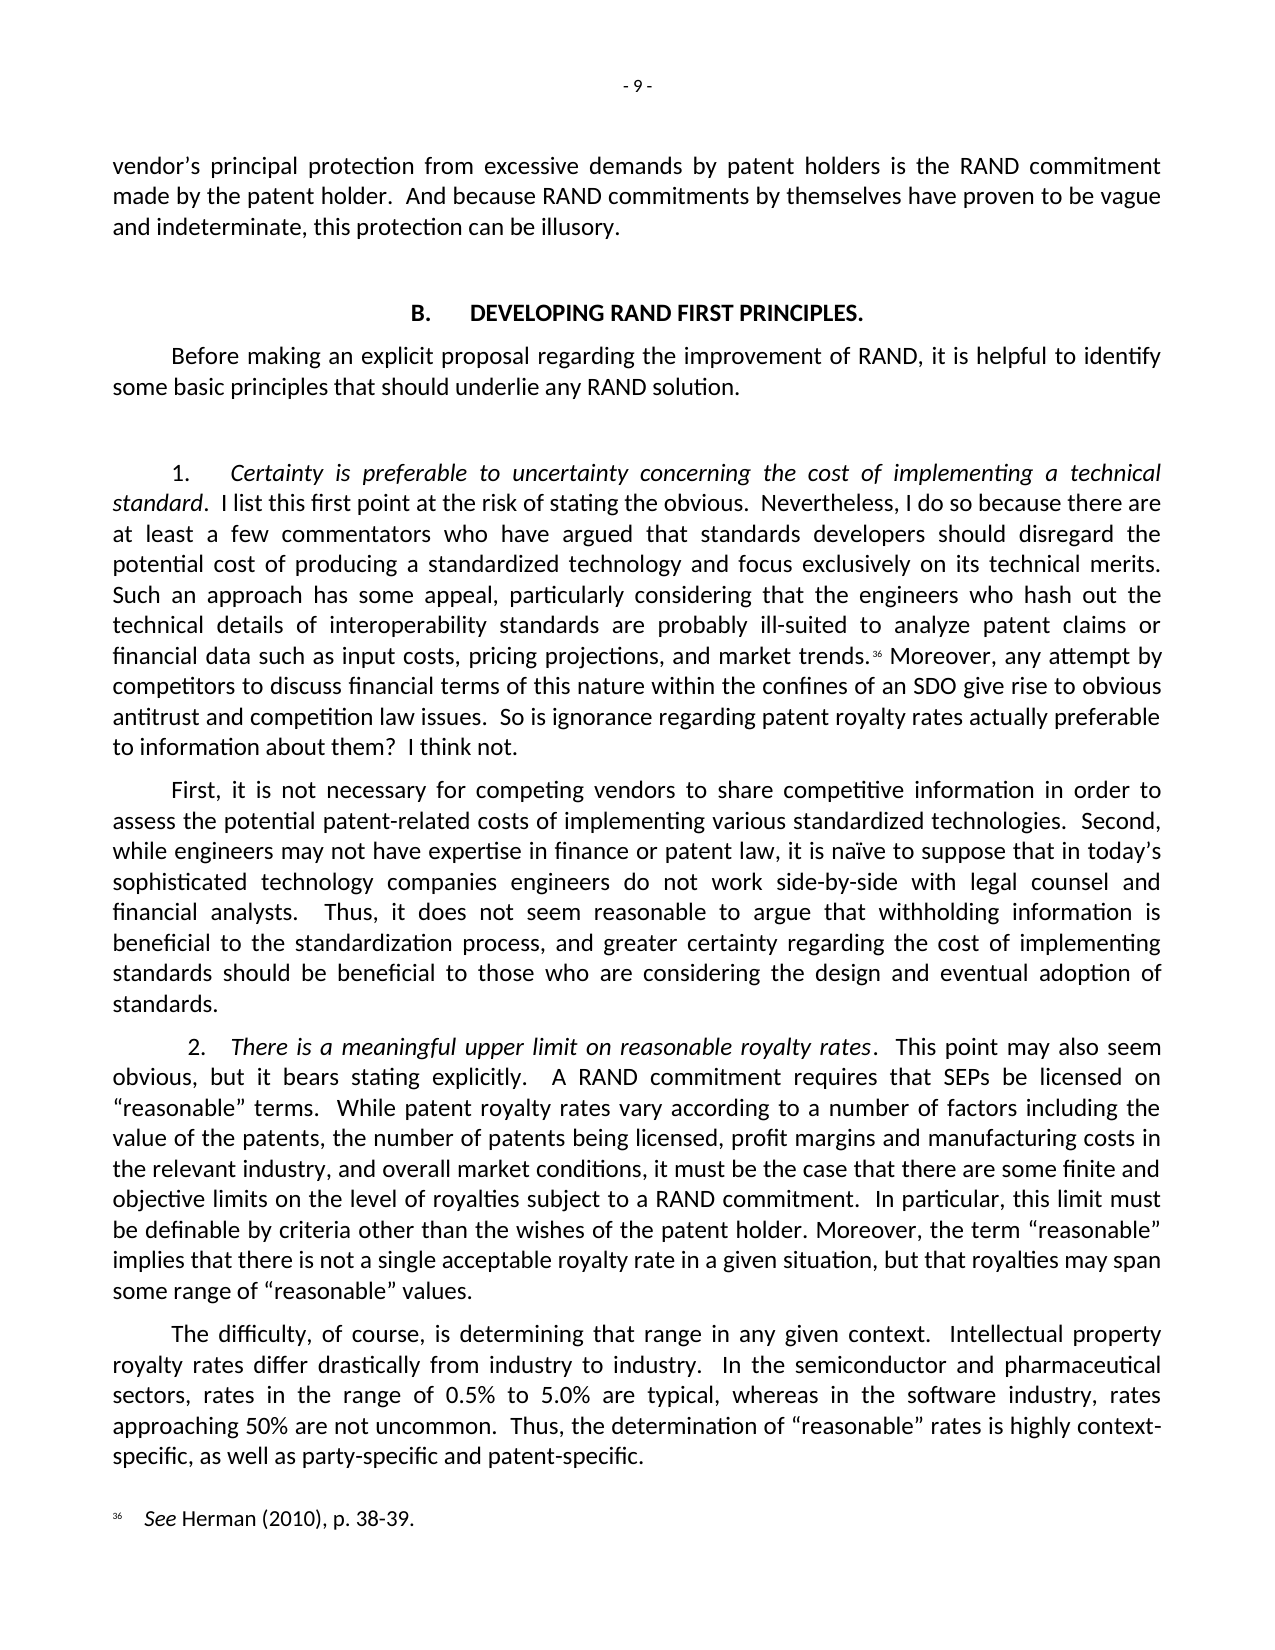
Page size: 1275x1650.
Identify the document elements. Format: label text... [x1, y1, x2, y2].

text Before making an explicit proposal regarding the improvement of RAND, it is helpful to identify some basic principles that should underlie any RAND solution. [112, 340, 1163, 401]
text First, it is not necessary for competing vendors to share competitive information in order to assess the potential patent-related costs of implementing various standardized technologies. Second, while engineers may not have expertise in finance or patent law, it is naïve to suppose that in today’s sophisticated technology companies engineers do not work side-by-side with legal counsel and financial analysts. Thus, it does not seem reasonable to argue that withholding information is beneficial to the standardization process, and greater certainty regarding the cost of implementing standards should be beneficial to those who are considering the design and eventual adoption of standards. [112, 774, 1163, 1018]
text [112, 150, 1163, 242]
text 1. Certainty is preferable to uncertainty concerning the cost of implementing a technical standard. I list this first point at the risk of stating the obvious. Nevertheless, I do so because there are at least a few commentators who have argued that standards developers should disregard the potential cost of producing a standardized technology and focus exclusively on its technical merits. Such an approach has some appeal, particularly considering that the engineers who hash out the technical details of interoperability standards are probably ill-suited to analyze patent claims or financial data such as input costs, pricing projections, and market trends. Moreover, any attempt by competitors to discuss financial terms of this nature within the confines of an SDO give rise to obvious antitrust and competition law issues. So is ignorance regarding patent royalty rates actually preferable to information about them? I think not. [112, 457, 1163, 762]
text The difficulty, of course, is determining that range in any given context. Intellectual property royalty rates differ drastically from industry to industry. In the semiconductor and pharmaceutical sectors, rates in the range of 0.5% to 5.0% are typical, whereas in the software industry, rates approaching 50% are not uncommon. Thus, the determination of “reasonable” rates is highly context-specific, as well as party-specific and patent-specific. [112, 1318, 1163, 1471]
text 2. There is a meaningful upper limit on reasonable royalty rates. This point may also seem obvious, but it bears stating explicitly. A RAND commitment requires that SEPs be licensed on “reasonable” terms. While patent royalty rates vary according to a number of factors including the value of the patents, the number of patents being licensed, profit margins and manufacturing costs in the relevant industry, and overall market conditions, it must be the case that there are some finite and objective limits on the level of royalties subject to a RAND commitment. In particular, this limit must be definable by criteria other than the wishes of the patent holder. Moreover, the term “reasonable” implies that there is not a single acceptable royalty rate in a given situation, but that royalties may span some range of “reasonable” values. [112, 1031, 1163, 1306]
text B. DEVELOPING RAND FIRST PRINCIPLES. [112, 297, 1163, 328]
